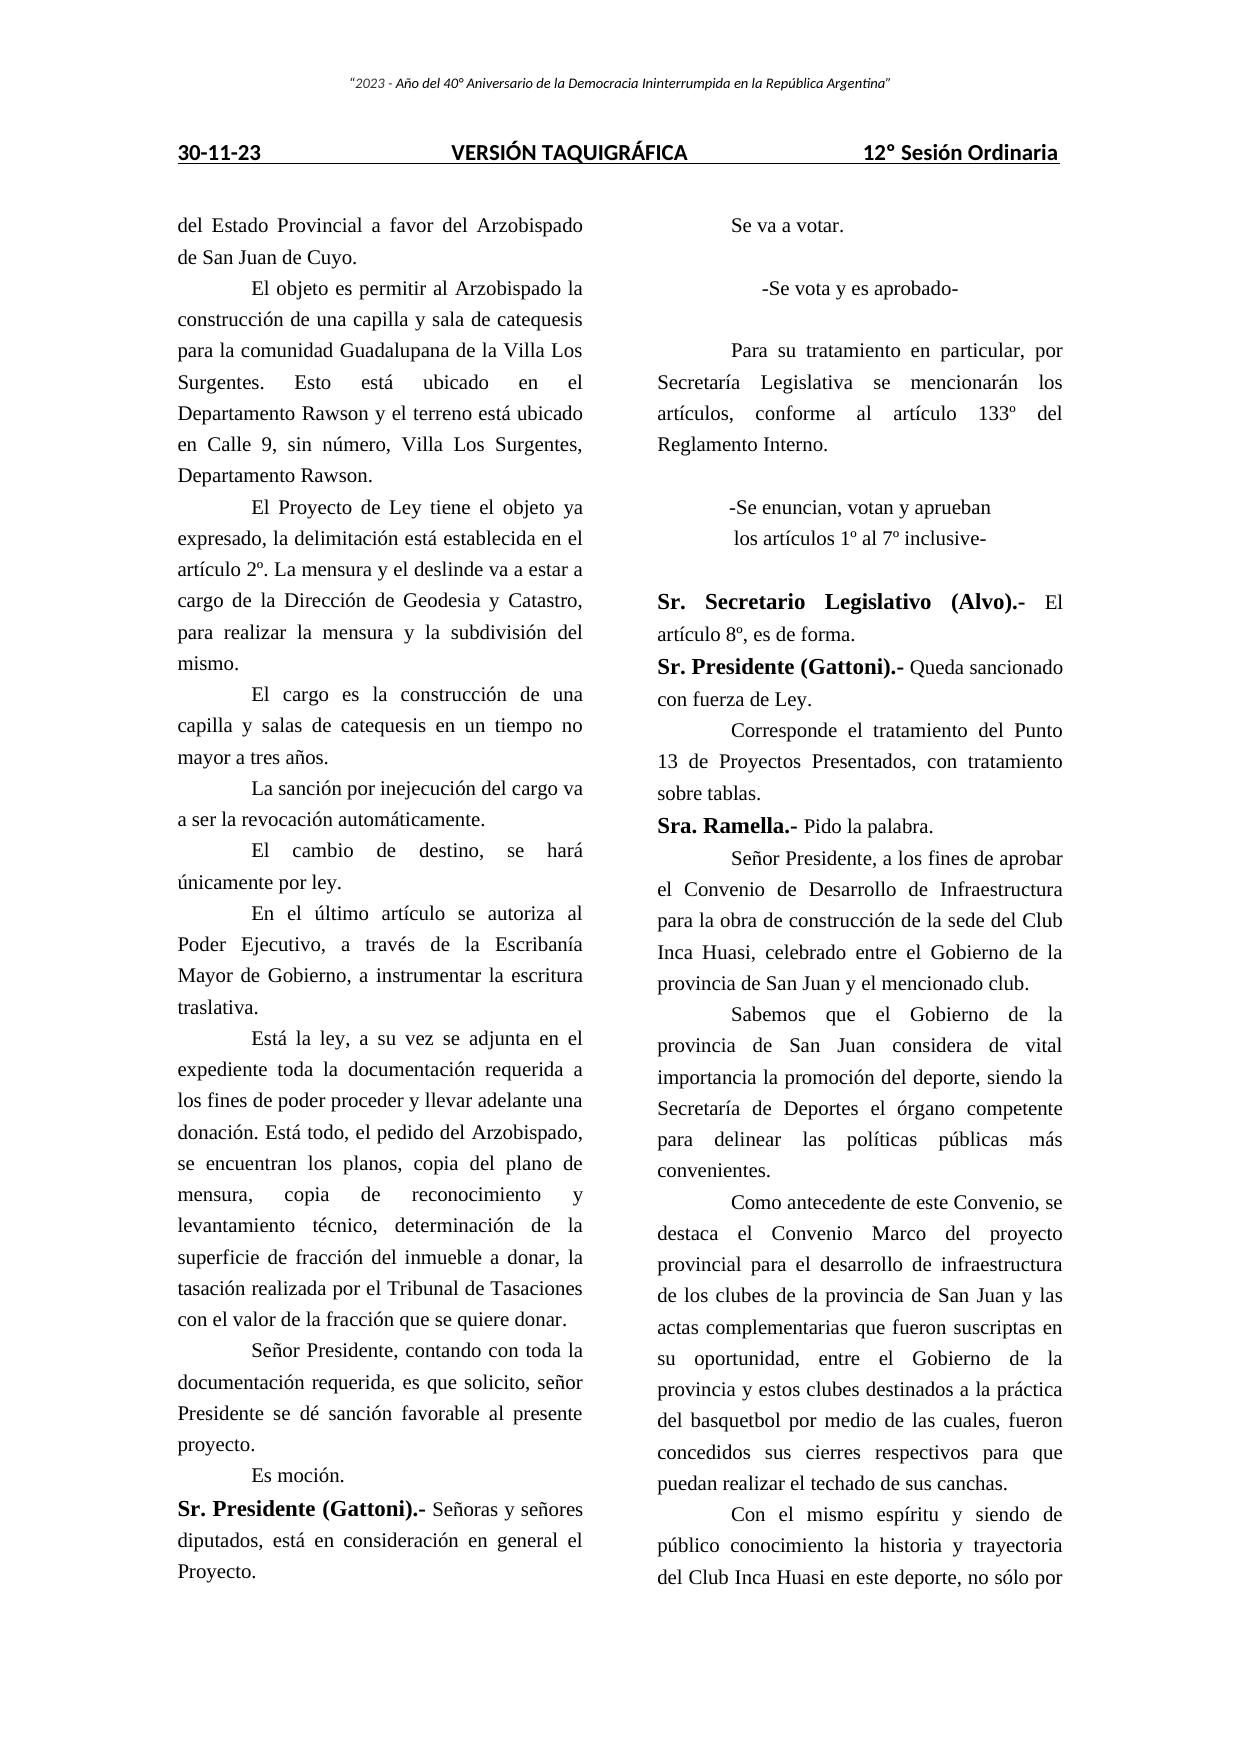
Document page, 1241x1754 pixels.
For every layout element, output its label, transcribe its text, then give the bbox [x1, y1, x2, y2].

text Está la ley, a su vez se adjunta en el expediente toda la documentación requerida a los fines de poder proceder y llevar adelante una donación. Está todo, el pedido del Arzobispado, se encuentran los planos, copia del plano de mensura, copia de reconocimiento y levantamiento técnico, determinación de la superficie de fracción del inmueble a donar, la tasación realizada por el Tribunal de Tasaciones con el valor de la fracción que se quiere donar. [177, 1026, 583, 1331]
text Sr. Secretario Legislativo (Alvo).- El artículo 8º, es de forma. [657, 588, 1063, 646]
text Como antecedente de este Convenio, se destaca el Convenio Marco del proyecto provincial para el desarrollo de infraestructura de los clubes de la provincia de San Juan y las actas complementarias que fueron suscriptas en su oportunidad, entre el Gobierno de la provincia y estos clubes destinados a la práctica del basquetbol por medio de las cuales, fueron concedidos sus cierres respectivos para que puedan realizar el techado de sus canchas. [657, 1190, 1063, 1495]
text -Se vota y es aprobado- [657, 276, 1063, 300]
text Señor Presidente, a los fines de aprobar el Convenio de Desarrollo de Infraestructura para la obra de construcción de la sede del Club Inca Huasi, celebrado entre el Gobierno de la provincia de San Juan y el mencionado club. [657, 846, 1063, 995]
text El objeto es permitir al Arzobispado la construcción de una capilla y sala de catequesis para la comunidad Guadalupana de la Villa Los Surgentes. Esto está ubicado en el Departamento Rawson y el terreno está ubicado en Calle 9, sin número, Villa Los Surgentes, Departamento Rawson. [177, 276, 583, 487]
text Sra. Ramella.- Pido la palabra. [657, 812, 1063, 838]
text -Se enuncian, votan y aprueban [657, 495, 1063, 519]
text La sanción por inejecución del cargo va a ser la revocación automáticamente. [177, 776, 583, 831]
text Se va a votar. [657, 213, 1063, 237]
text El cambio de destino, se hará únicamente por ley. [177, 838, 583, 894]
text Corresponde el tratamiento del Punto 13 de Proyectos Presentados, con tratamiento sobre tablas. [657, 718, 1063, 804]
text Es moción. [177, 1463, 583, 1487]
text En el último artículo se autoriza al Poder Ejecutivo, a través de la Escribanía Mayor de Gobierno, a instrumentar la escritura traslativa. [177, 901, 583, 1019]
text Sr. Presidente (Gattoni).- Queda sancionado con fuerza de Ley. [657, 653, 1063, 711]
text Señor Presidente, contando con toda la documentación requerida, es que solicito, señor Presidente se dé sanción favorable al presente proyecto. [177, 1338, 583, 1456]
text Sabemos que el Gobierno de la provincia de San Juan considera de vital importancia la promoción del deporte, siendo la Secretaría de Deportes el órgano competente para delinear las políticas públicas más convenientes. [657, 1002, 1063, 1182]
text Sr. Presidente (Gattoni).- Señoras y señores diputados, está en consideración en general el Proyecto. [177, 1495, 583, 1583]
text El cargo es la construcción de una capilla y salas de catequesis en un tiempo no mayor a tres años. [177, 682, 583, 769]
text los artículos 1º al 7º inclusive- [657, 526, 1063, 550]
text El Proyecto de Ley tiene el objeto ya expresado, la delimitación está establecida en el artículo 2º. La mensura y el deslinde va a estar a cargo de la Dirección de Geodesia y Catastro, para realizar la mensura y la subdivisión del mismo. [177, 495, 583, 675]
text Para su tratamiento en particular, por Secretaría Legislativa se mencionarán los artículos, conforme al artículo 133º del Reglamento Interno. [657, 338, 1063, 456]
